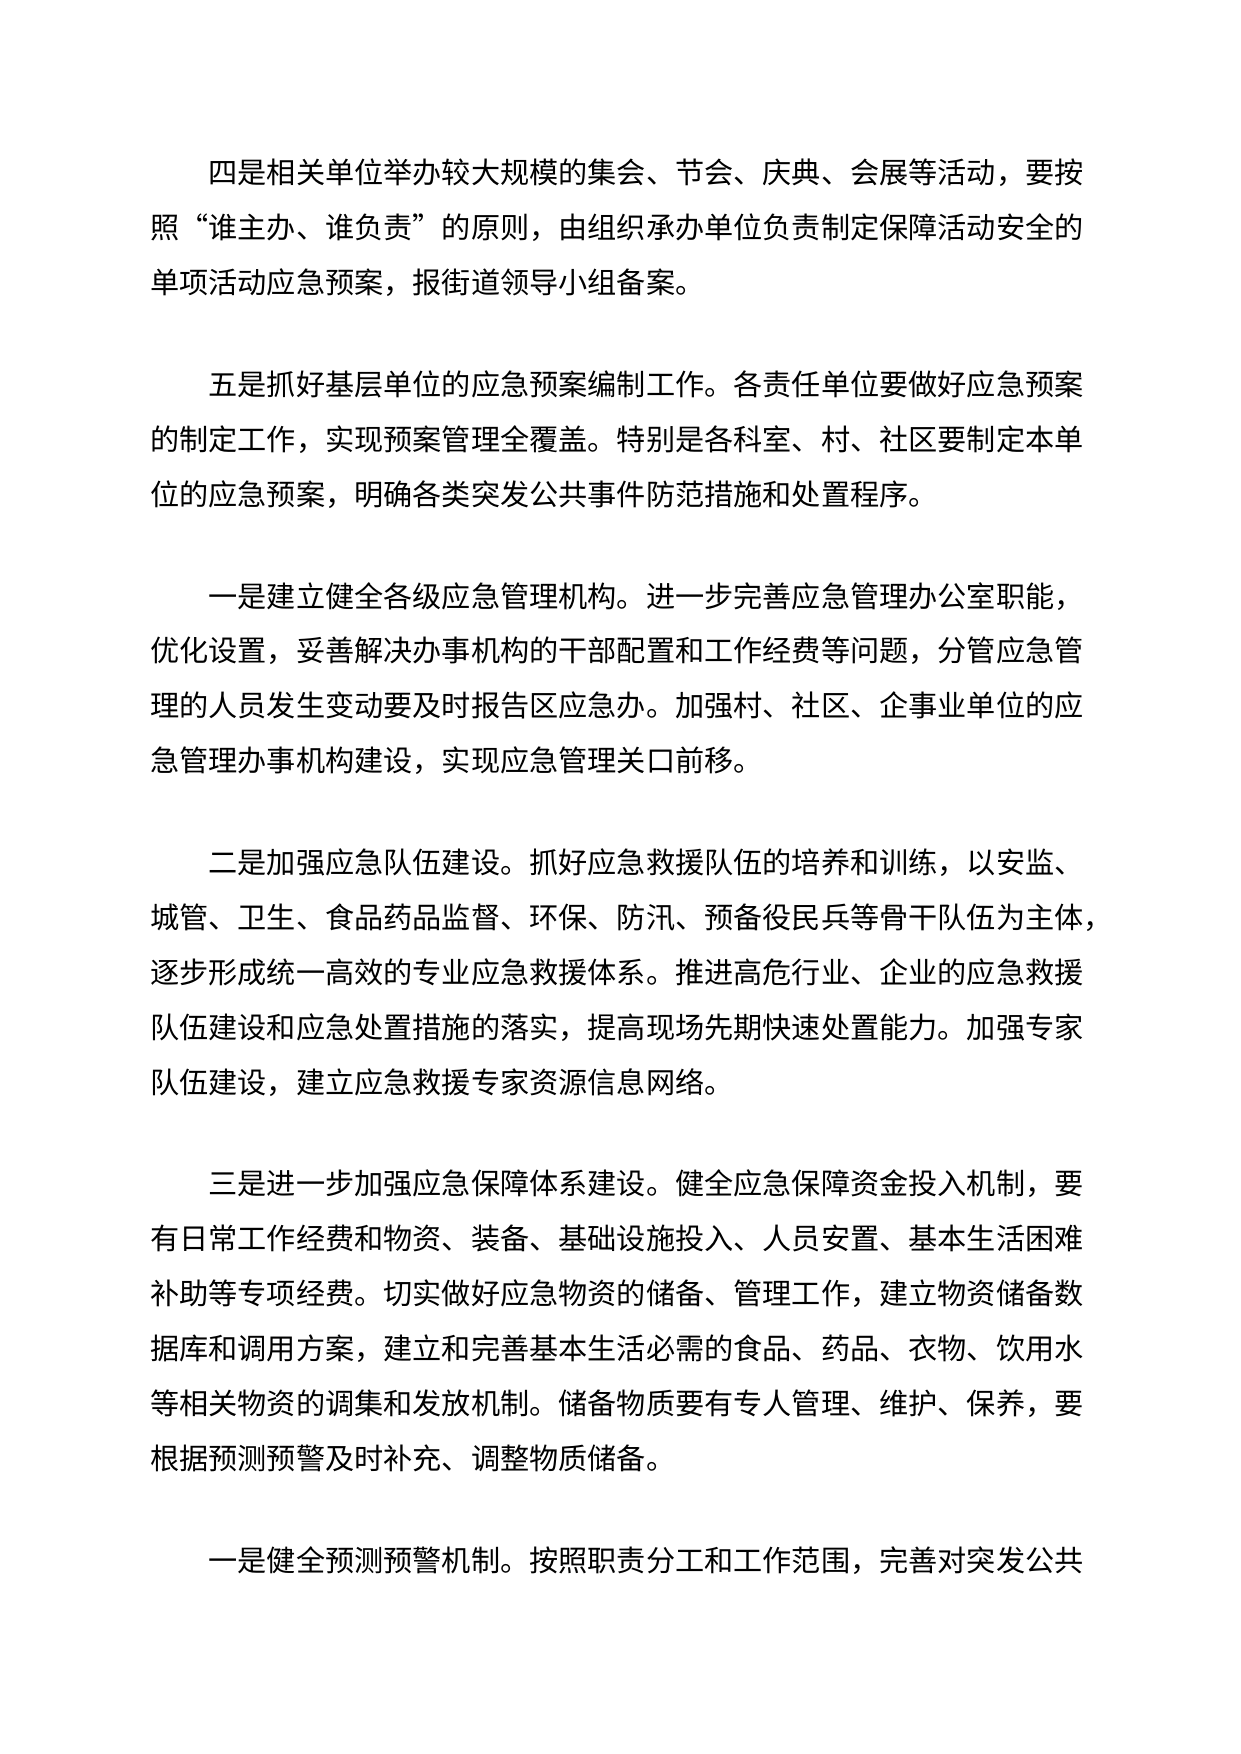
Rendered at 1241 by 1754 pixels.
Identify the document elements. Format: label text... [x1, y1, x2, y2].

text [150, 1537, 1090, 1579]
text 一是建立健全各级应急管理机构。进一步完善应急管理办公室职能，优化设置，妥善解决办事机构的干部配置和工作经费等问题，分管应急管理的人员发生变动要及时报告区应急办。加强村、社区、企事业单位的应急管理办事机构建设，实现应急管理关口前移。 [150, 573, 1090, 780]
text 五是抓好基层单位的应急预案编制工作。各责任单位要做好应急预案的制定工作，实现预案管理全覆盖。特别是各科室、村、社区要制定本单位的应急预案，明确各类突发公共事件防范措施和处置程序。 [150, 362, 1090, 514]
text 二是加强应急队伍建设。抓好应急救援队伍的培养和训练，以安监、城管、卫生、食品药品监督、环保、防汛、预备役民兵等骨干队伍为主体，逐步形成统一高效的专业应急救援体系。推进高危行业、企业的应急救援队伍建设和应急处置措施的落实，提高现场先期快速处置能力。加强专家队伍建设，建立应急救援专家资源信息网络。 [150, 839, 1090, 1101]
text 四是相关单位举办较大规模的集会、节会、庆典、会展等活动，要按照“谁主办、谁负责”的原则，由组织承办单位负责制定保障活动安全的单项活动应急预案，报街道领导小组备案。 [150, 150, 1090, 302]
text 三是进一步加强应急保障体系建设。健全应急保障资金投入机制，要有日常工作经费和物资、装备、基础设施投入、人员安置、基本生活困难补助等专项经费。切实做好应急物资的储备、管理工作，建立物资储备数据库和调用方案，建立和完善基本生活必需的食品、药品、衣物、饮用水等相关物资的调集和发放机制。储备物质要有专人管理、维护、保养，要根据预测预警及时补充、调整物质储备。 [150, 1161, 1090, 1478]
